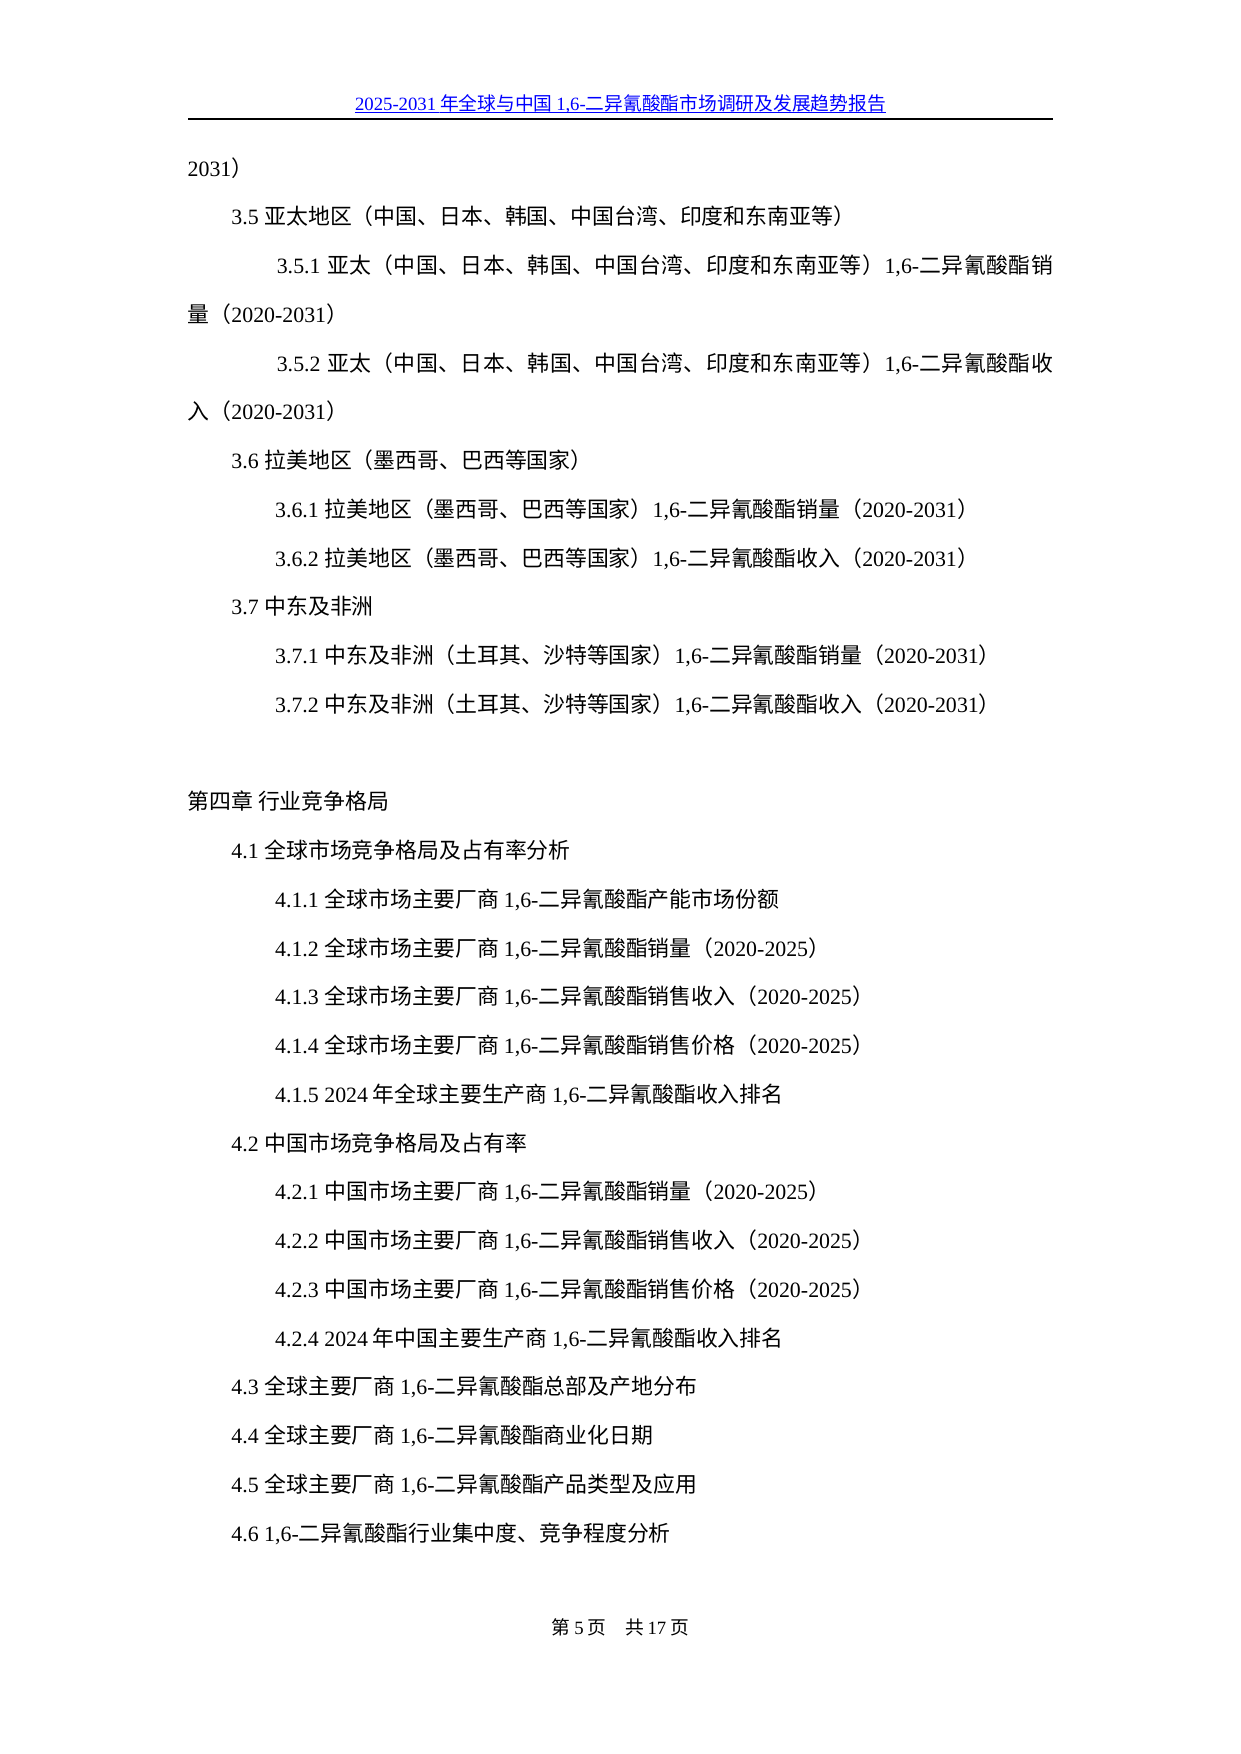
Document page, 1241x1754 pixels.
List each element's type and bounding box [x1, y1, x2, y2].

text [187, 150, 1053, 1548]
